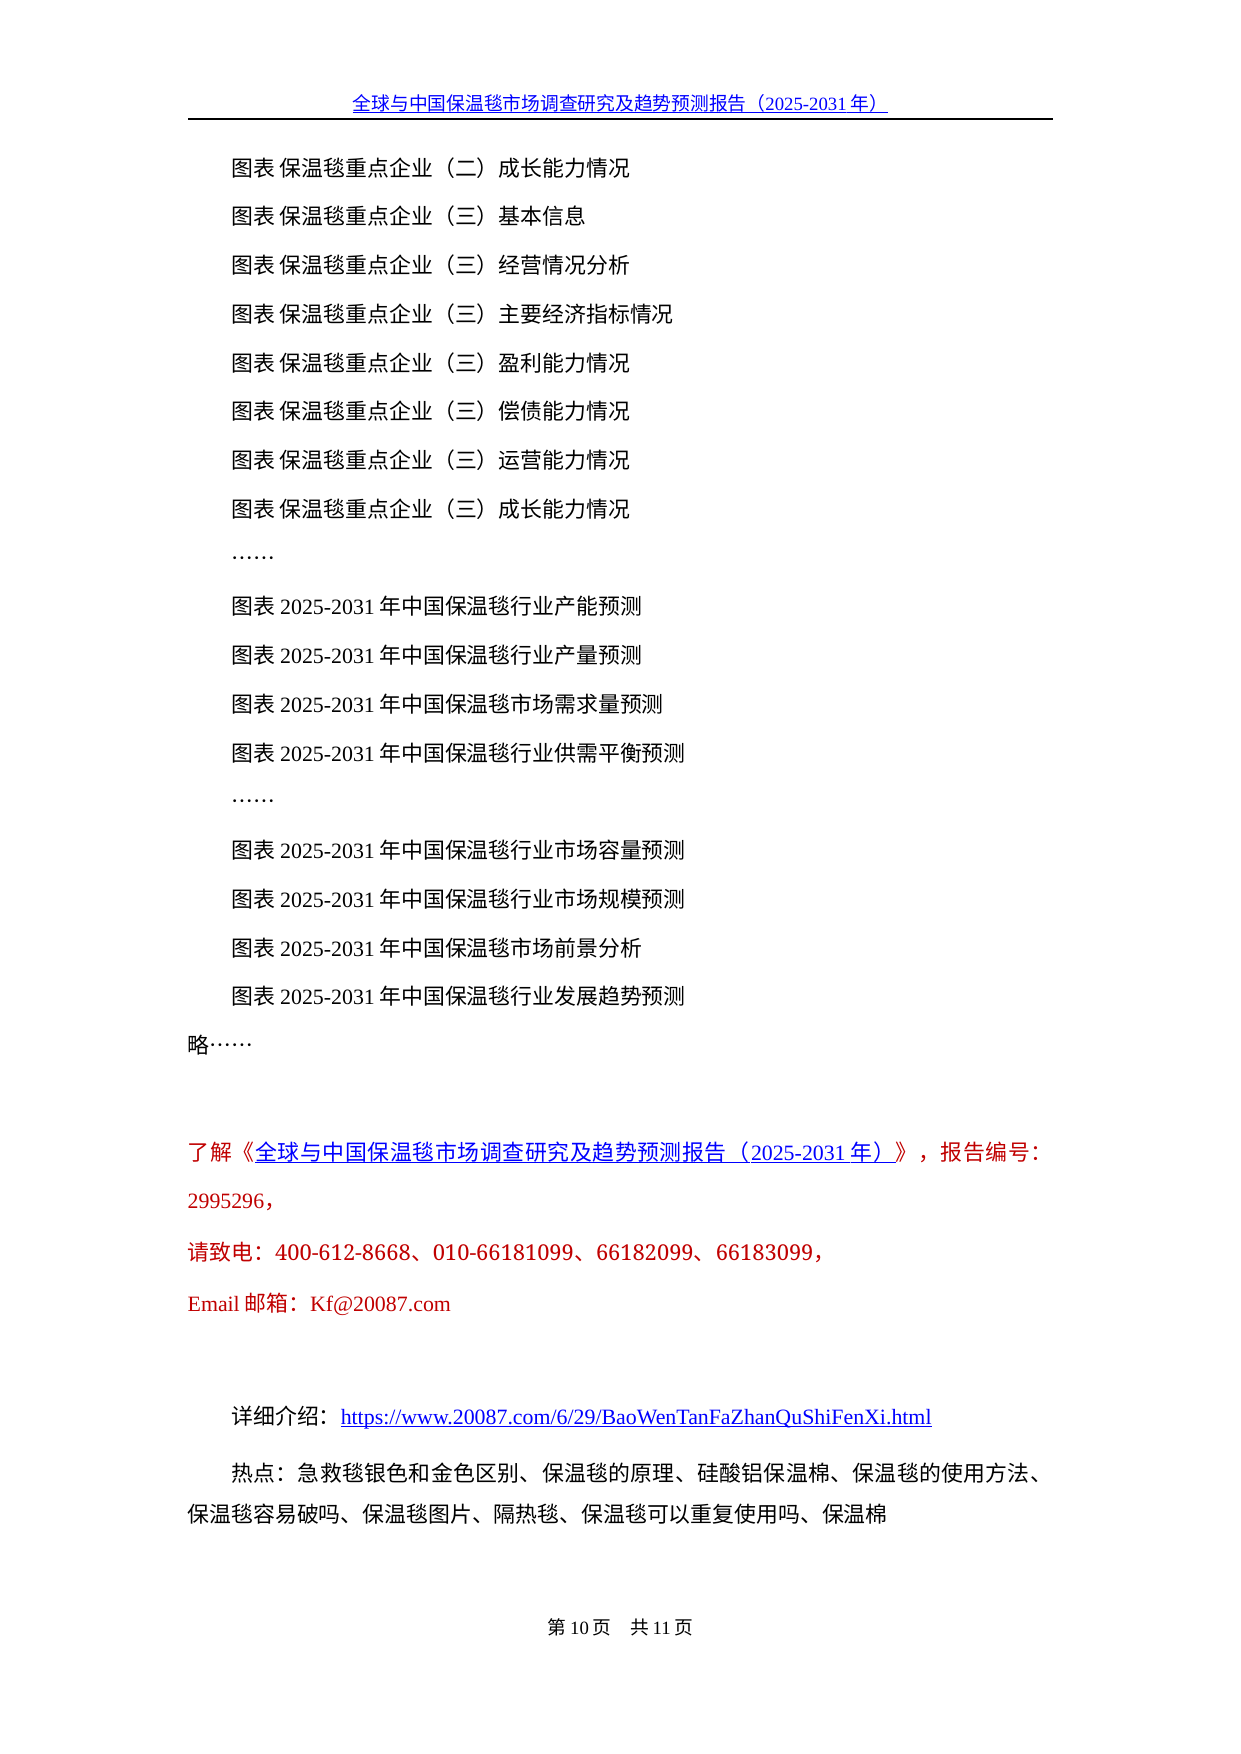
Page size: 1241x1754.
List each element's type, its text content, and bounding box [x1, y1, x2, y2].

text 热点：急救毯银色和金色区别、保温毯的原理、硅酸铝保温棉、保温毯的使用方法、保温毯容易破吗、保温毯图片、隔热毯、保温毯可以重复使用吗、保温棉 [187, 1456, 1053, 1529]
text Email邮箱：Kf@20087.com [187, 1286, 1053, 1318]
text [187, 150, 1053, 1060]
text 详细介绍：https://www.20087.com/6/29/BaoWenTanFaZhanQuShiFenXi.html [187, 1399, 1053, 1431]
text 请致电：400-612-8668、010-66181099、66182099、66183099， [187, 1234, 1053, 1267]
text 了解《全球与中国保温毯市场调查研究及趋势预测报告（2025-2031年）》，报告编号：2995296， [187, 1134, 1053, 1215]
